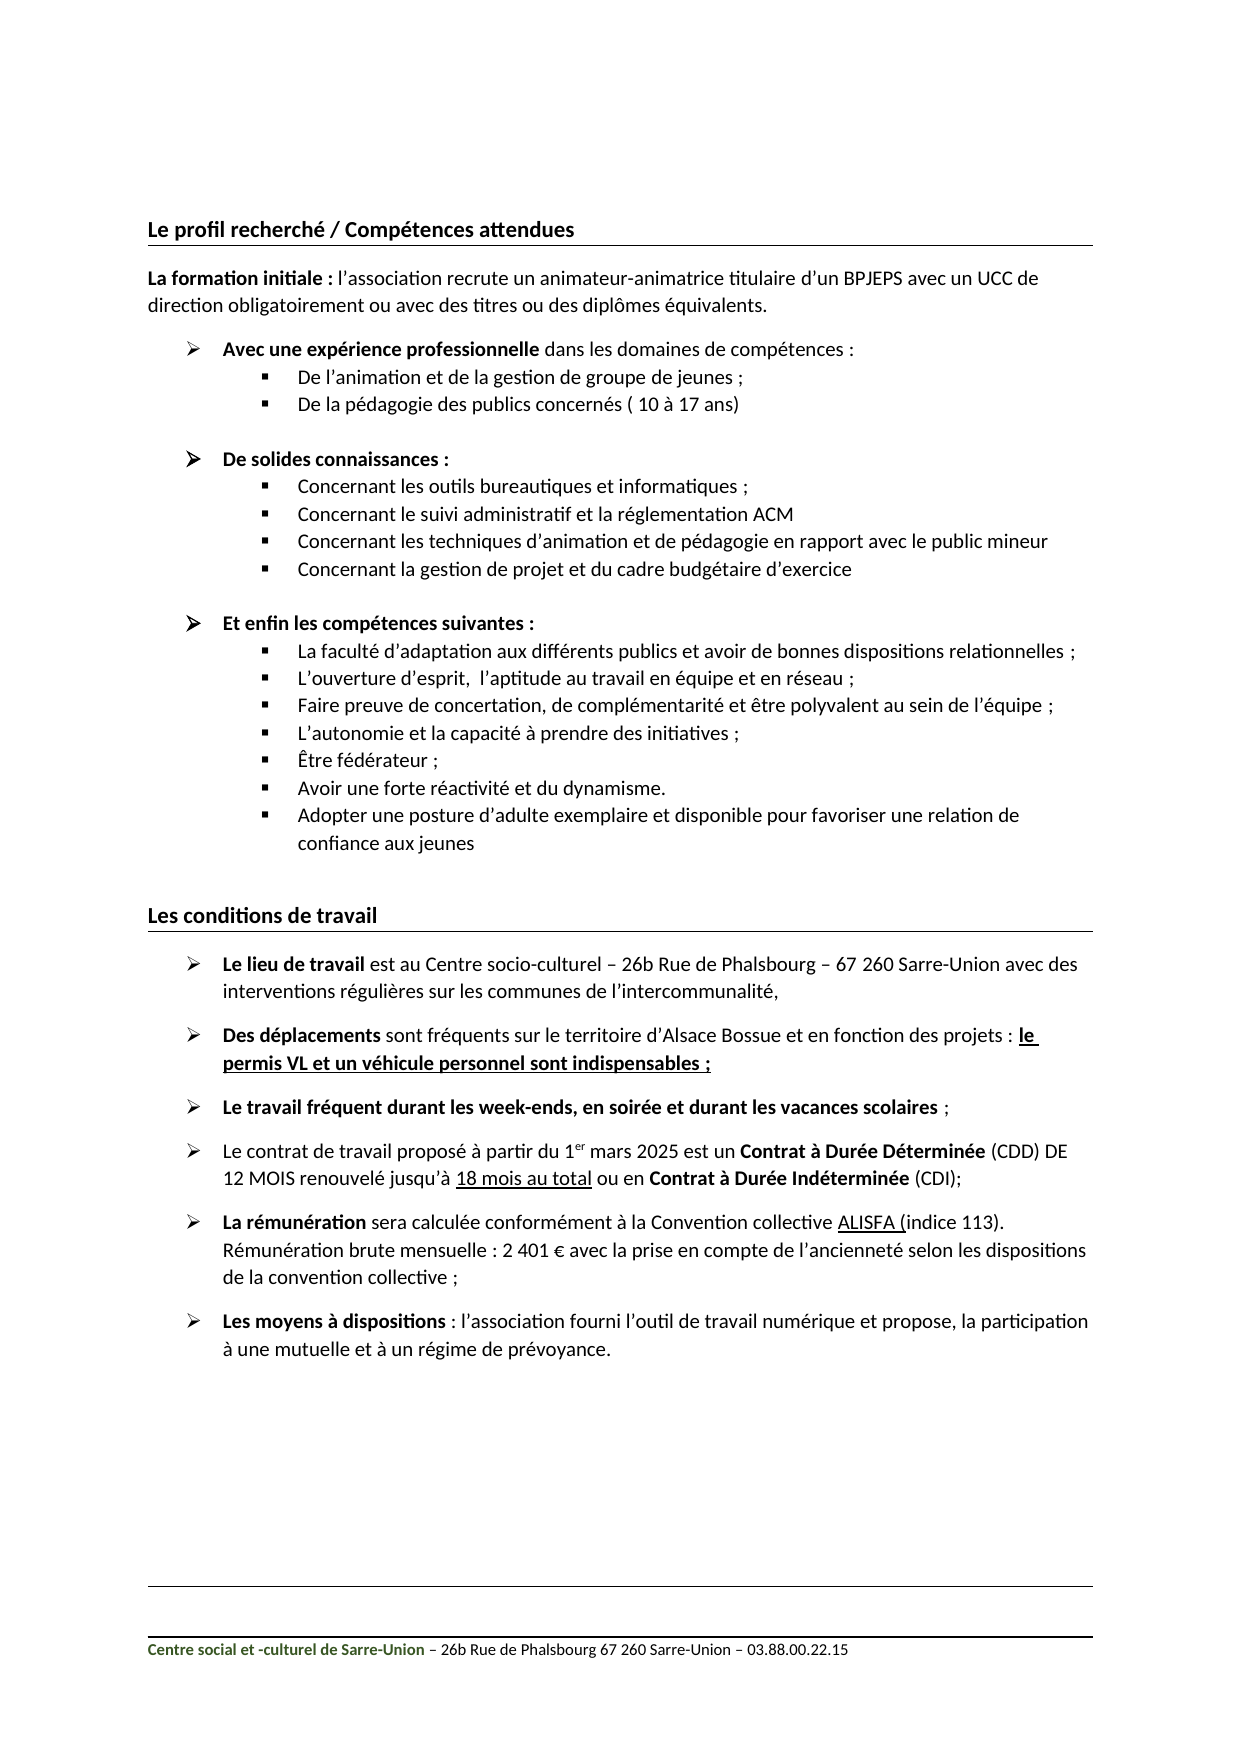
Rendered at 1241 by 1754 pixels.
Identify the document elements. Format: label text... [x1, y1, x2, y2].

list De la pédagogie des publics concernés ( 10 à 17 ans) [260, 391, 1093, 417]
list L’ouverture d’esprit, l’aptitude au travail en équipe et en réseau ; [260, 665, 1093, 691]
list De l’animation et de la gestion de groupe de jeunes ; [260, 364, 1093, 389]
list Le travail fréquent durant les week-ends, en soirée et durant les vacances scolaires ; [185, 1094, 1093, 1119]
list Être fédérateur ; [260, 747, 1093, 773]
list Concernant les outils bureautiques et informatiques ; [260, 473, 1093, 499]
list Et enfin les compétences suivantes : [185, 611, 1093, 636]
text La formation initiale : l’association recrute un animateur-animatrice titulaire d’un BPJEPS avec un UCC de direction obligatoirement ou avec des titres ou des diplômes équivalents. [148, 265, 1093, 318]
text Les conditions de travail [148, 901, 1093, 931]
list La rémunération sera calculée conformément à la Convention collective ALISFA (indice 113). Rémunération brute mensuelle : 2 401 € avec la prise en compte de l’ancienneté selon les dispositions de la convention collective ; [185, 1209, 1093, 1290]
list L’autonomie et la capacité à prendre des initiatives ; [260, 720, 1093, 746]
list Avec une expérience professionnelle dans les domaines de compétences : [185, 337, 1093, 362]
list Des déplacements sont fréquents sur le territoire d’Alsace Bossue et en fonction des projets : le permis VL et un véhicule personnel sont indispensables ; [185, 1023, 1093, 1075]
text Le profil recherché / Compétences attendues [148, 215, 1093, 245]
list Avoir une forte réactivité et du dynamisme. [260, 775, 1093, 800]
list Le lieu de travail est au Centre socio-culturel – 26b Rue de Phalsbourg – 67 260 Sarre-Union avec des interventions régulières sur les communes de l’intercommunalité, [185, 951, 1093, 1004]
list Adopter une posture d’adulte exemplaire et disponible pour favoriser une relation de confiance aux jeunes [260, 802, 1093, 855]
list Concernant la gestion de projet et du cadre budgétaire d’exercice [260, 556, 1093, 581]
list La faculté d’adaptation aux différents publics et avoir de bonnes dispositions relationnelles ; [260, 638, 1093, 663]
list Concernant le suivi administratif et la réglementation ACM [260, 501, 1093, 526]
list Le contrat de travail proposé à partir du 1er mars 2025 est un Contrat à Durée Déterminée (CDD) DE 12 MOIS renouvelé jusqu’à 18 mois au total ou en Contrat à Durée Indéterminée (CDI); [185, 1138, 1093, 1191]
list De solides connaissances : [185, 446, 1093, 472]
list Concernant les techniques d’animation et de pédagogie en rapport avec le public mineur [260, 528, 1093, 554]
list Les moyens à dispositions : l’association fourni l’outil de travail numérique et propose, la participation à une mutuelle et à un régime de prévoyance. [185, 1308, 1093, 1361]
list Faire preuve de concertation, de complémentarité et être polyvalent au sein de l’équipe ; [260, 693, 1093, 718]
